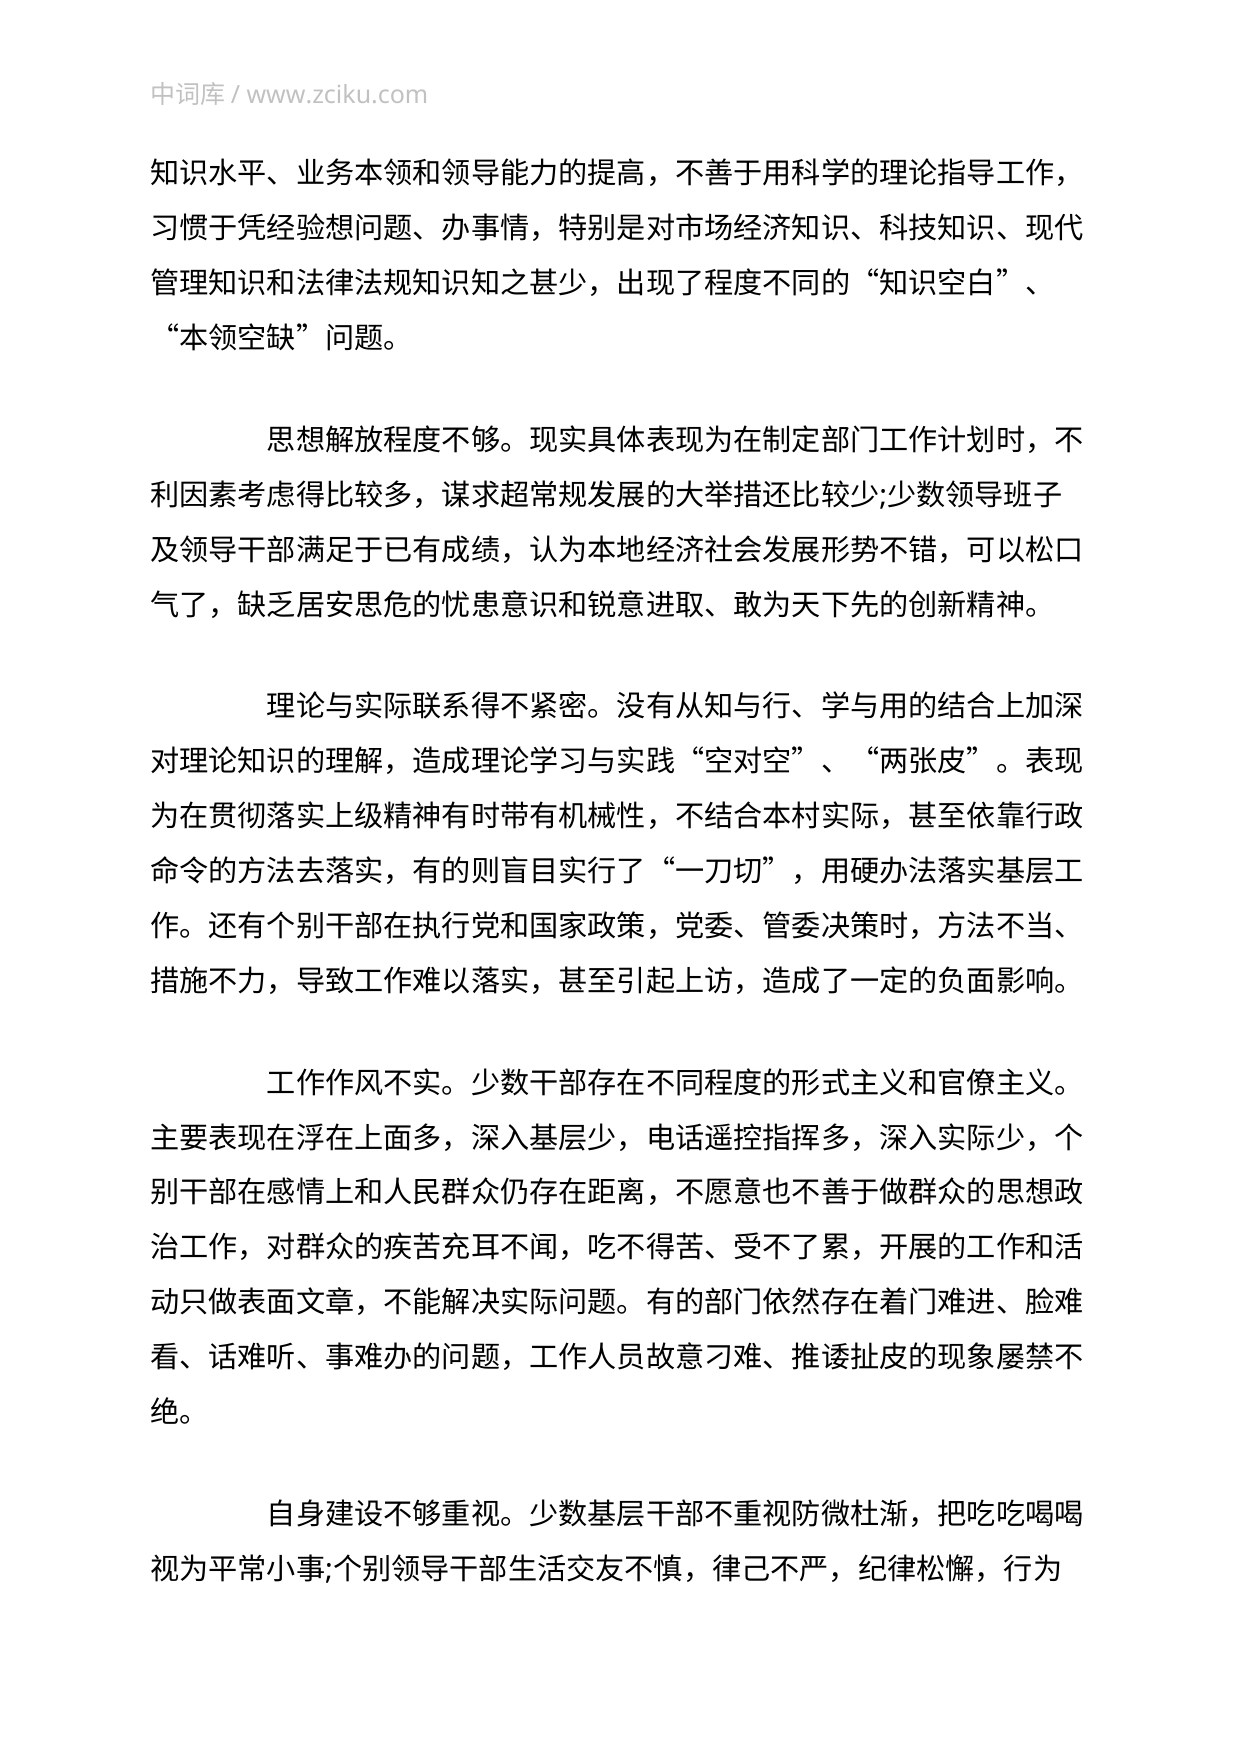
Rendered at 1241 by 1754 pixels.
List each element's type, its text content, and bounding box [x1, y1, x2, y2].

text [150, 1490, 1090, 1588]
text 思想解放程度不够。现实具体表现为在制定部门工作计划时，不利因素考虑得比较多，谋求超常规发展的大举措还比较少;少数领导班子及领导干部满足于已有成绩，认为本地经济社会发展形势不错，可以松口气了，缺乏居安思危的忧患意识和锐意进取、敢为天下先的创新精神。 [150, 416, 1090, 623]
text 工作作风不实。少数干部存在不同程度的形式主义和官僚主义。主要表现在浮在上面多，深入基层少，电话遥控指挥多，深入实际少，个别干部在感情上和人民群众仍存在距离，不愿意也不善于做群众的思想政治工作，对群众的疾苦充耳不闻，吃不得苦、受不了累，开展的工作和活动只做表面文章，不能解决实际问题。有的部门依然存在着门难进、脸难看、话难听、事难办的问题，工作人员故意刁难、推诿扯皮的现象屡禁不绝。 [150, 1059, 1090, 1431]
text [150, 150, 1090, 357]
text 理论与实际联系得不紧密。没有从知与行、学与用的结合上加深对理论知识的理解，造成理论学习与实践“空对空”、“两张皮”。表现为在贯彻落实上级精神有时带有机械性，不结合本村实际，甚至依靠行政命令的方法去落实，有的则盲目实行了“一刀切”，用硬办法落实基层工作。还有个别干部在执行党和国家政策，党委、管委决策时，方法不当、措施不力，导致工作难以落实，甚至引起上访，造成了一定的负面影响。 [150, 683, 1090, 1000]
